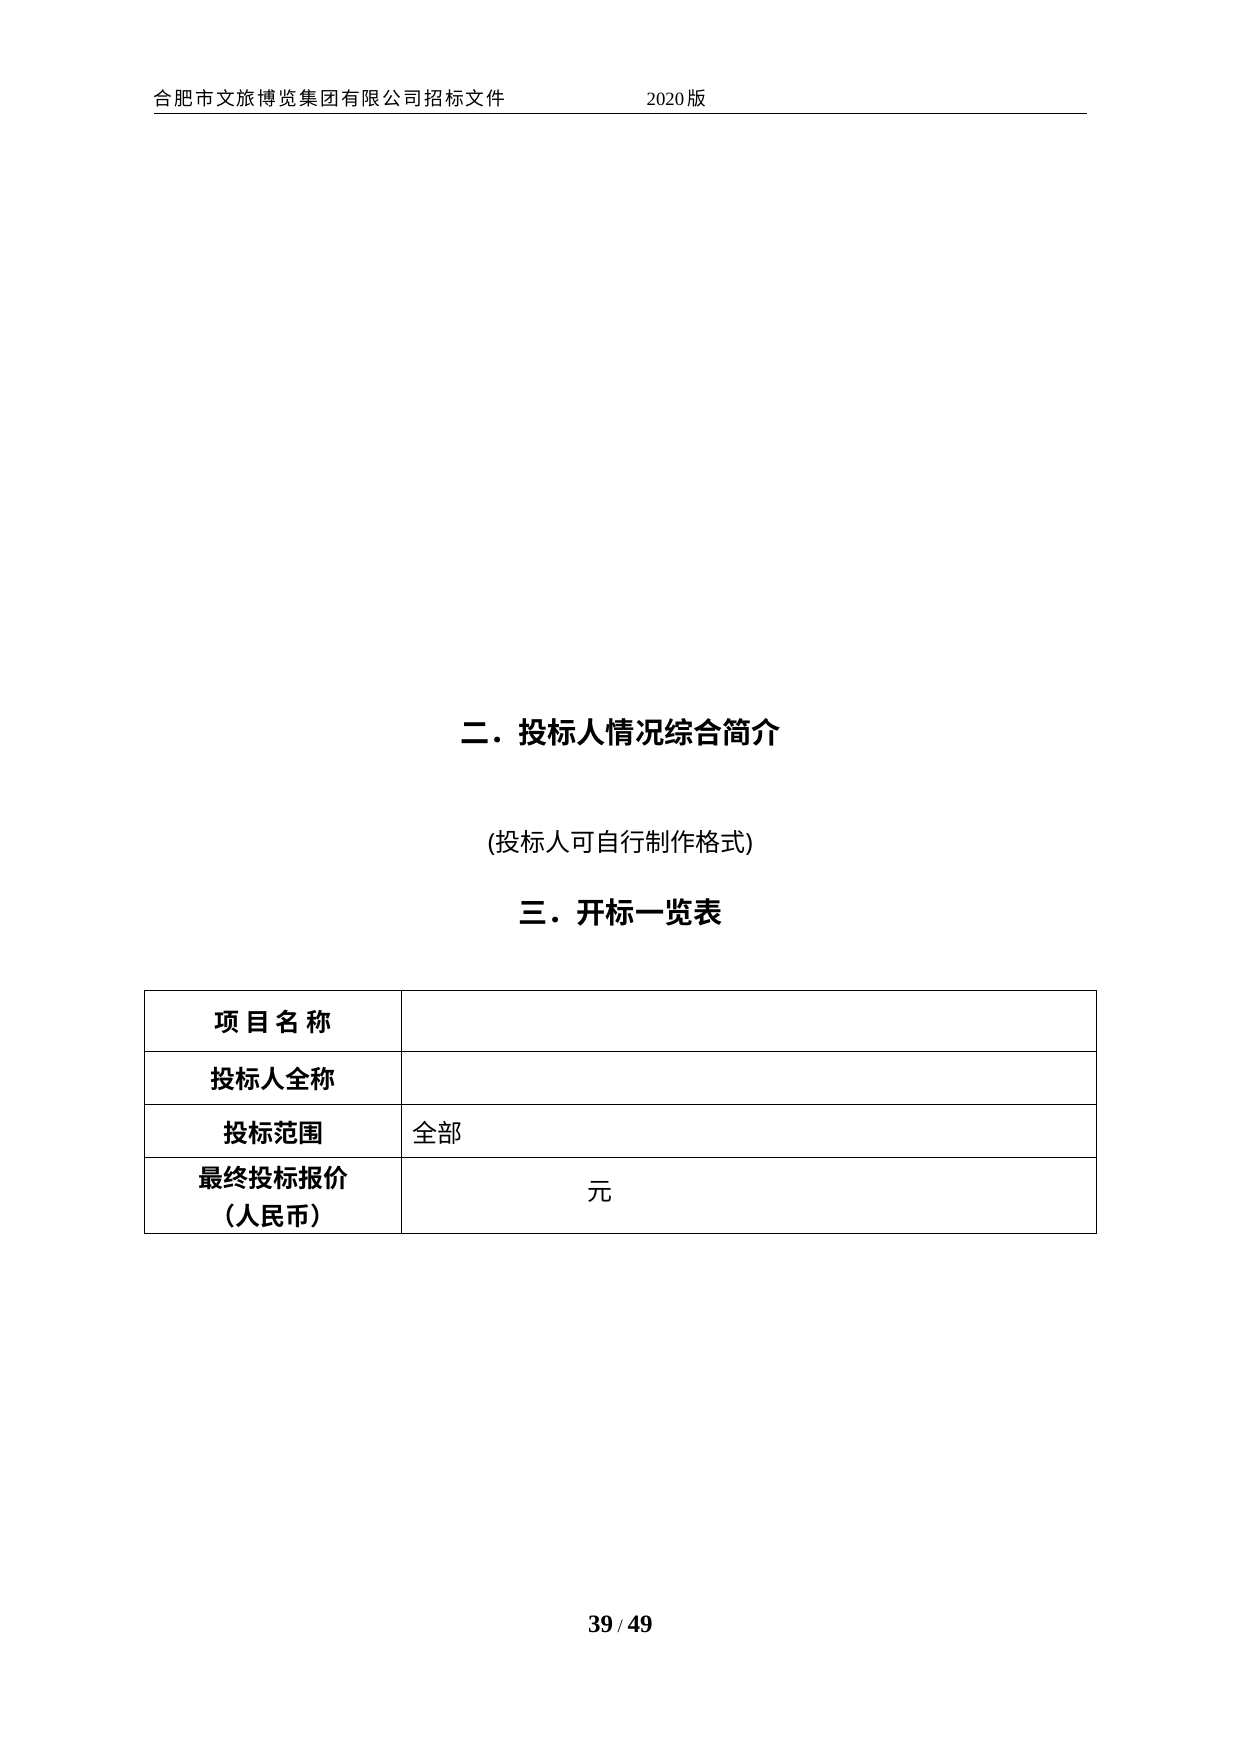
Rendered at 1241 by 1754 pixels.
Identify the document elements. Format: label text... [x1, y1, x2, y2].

table_cell [402, 1052, 1096, 1104]
table_cell 最终投标报价 （人民币） [145, 1158, 401, 1233]
subtitle 二．投标人情况综合简介 [153, 710, 1087, 752]
subtitle 三．开标一览表 [153, 889, 1087, 932]
table_cell 投标范围 [145, 1105, 401, 1157]
table_header 项 目 名 称 [145, 991, 401, 1051]
table_cell 投标人全称 [145, 1052, 401, 1104]
text (投标人可自行制作格式) [153, 810, 1087, 862]
table_header [402, 991, 1096, 1051]
table_cell 全部 [402, 1105, 1096, 1157]
table_cell 元 [402, 1158, 1096, 1233]
